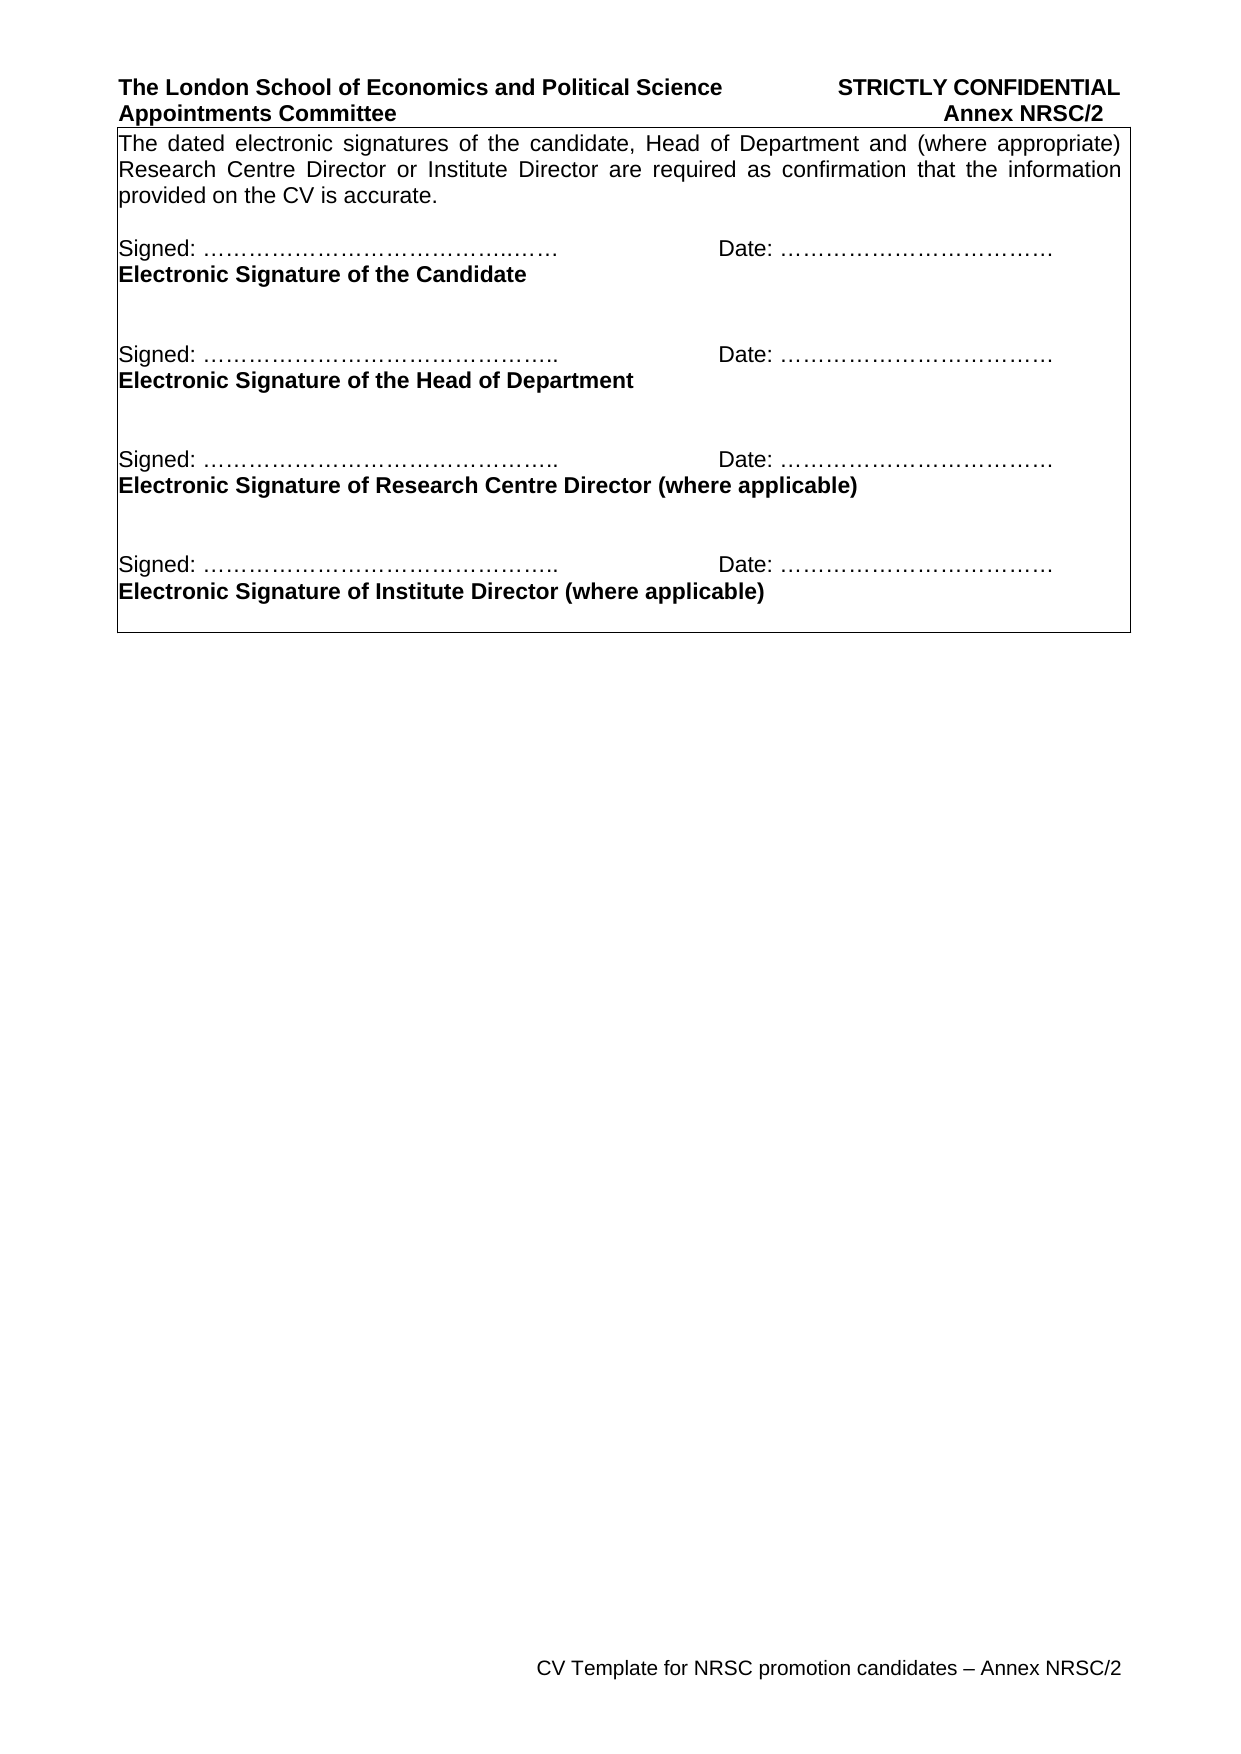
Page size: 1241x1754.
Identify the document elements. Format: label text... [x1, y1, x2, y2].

text The dated electronic signatures of the candidate, Head of Department and (where appropriate) Research Centre Director or Institute Director are required as confirmation that the information provided on the CV is accurate. [118, 128, 1130, 209]
text Signed: ……………………………………….. Date: ……………………………… [118, 446, 1122, 472]
text Electronic Signature of Research Centre Director (where applicable) [118, 472, 1122, 499]
text Signed: ……………………………………….. Date: ……………………………… [118, 341, 1122, 367]
text Signed: ……………………………………….. Date: ……………………………… [118, 551, 1122, 578]
text Electronic Signature of Institute Director (where applicable) [118, 578, 1122, 604]
text Electronic Signature of the Head of Department [118, 367, 1122, 393]
text Signed: …………………………………..…… Date: ……………………………… [118, 235, 1122, 261]
text Electronic Signature of the Candidate [118, 261, 1122, 288]
